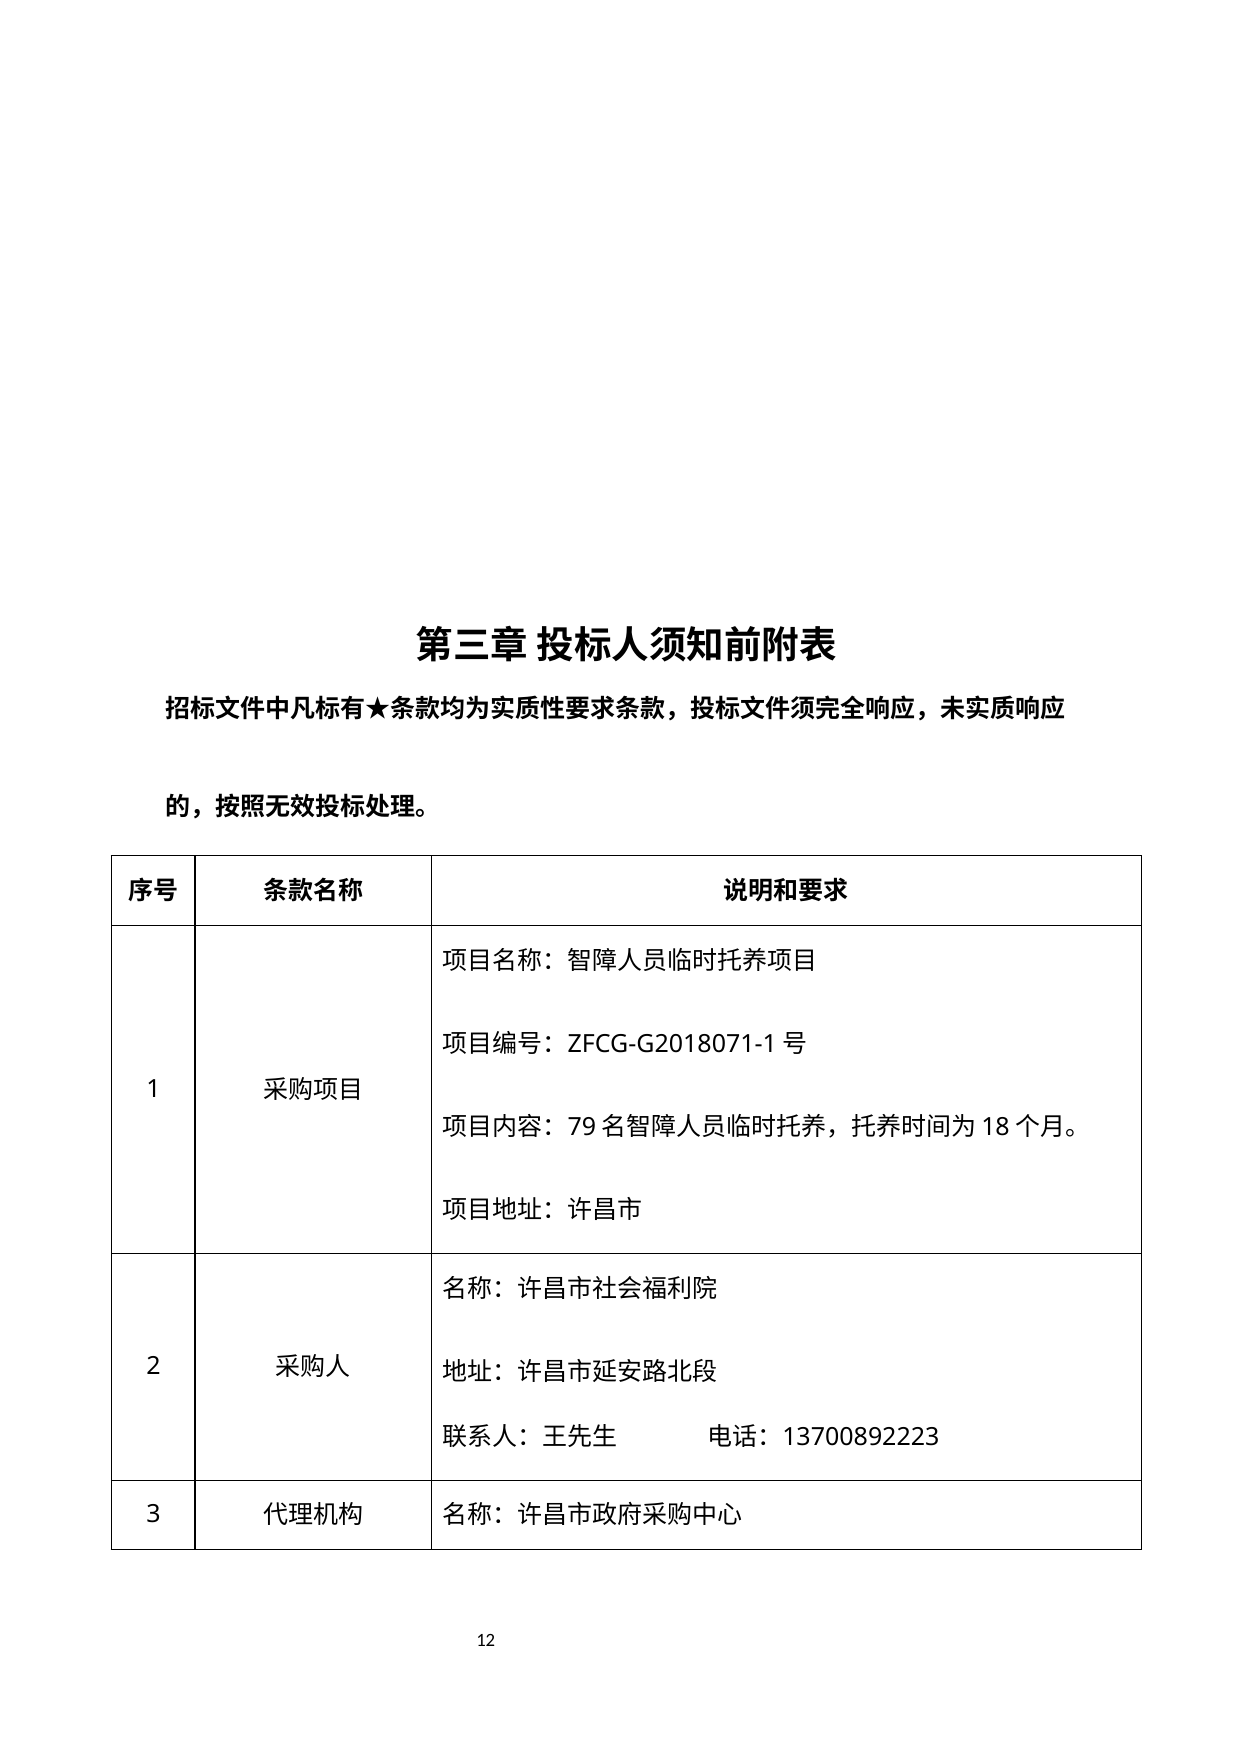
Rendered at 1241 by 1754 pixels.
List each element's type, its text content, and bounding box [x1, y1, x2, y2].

table_header 序号 [112, 856, 194, 925]
table_cell 名称：许昌市社会福利院 地址：许昌市延安路北段 联系人：王先生 电话：13700892223 [432, 1254, 1141, 1479]
text 招标文件中凡标有★条款均为实质性要求条款，投标文件须完全响应，未实质响应的，按照无效投标处理。 [165, 674, 1088, 837]
table_header 条款名称 [196, 856, 431, 925]
table_cell 项目名称：智障人员临时托养项目 项目编号：ZFCG-G2018071-1号 项目内容：79名智障人员临时托养，托养时间为18个月。 项目地址：许昌市 [432, 926, 1141, 1253]
table_cell 2 [112, 1254, 194, 1479]
table_cell 采购人 [196, 1254, 431, 1479]
table_header 说明和要求 [432, 856, 1141, 925]
table_cell 代理机构 [196, 1481, 431, 1549]
text 第三章 投标人须知前附表 [165, 609, 1087, 674]
table_cell 3 [112, 1481, 194, 1549]
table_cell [432, 1481, 1141, 1549]
table_cell 1 [112, 926, 194, 1253]
table_cell 采购项目 [196, 926, 431, 1253]
